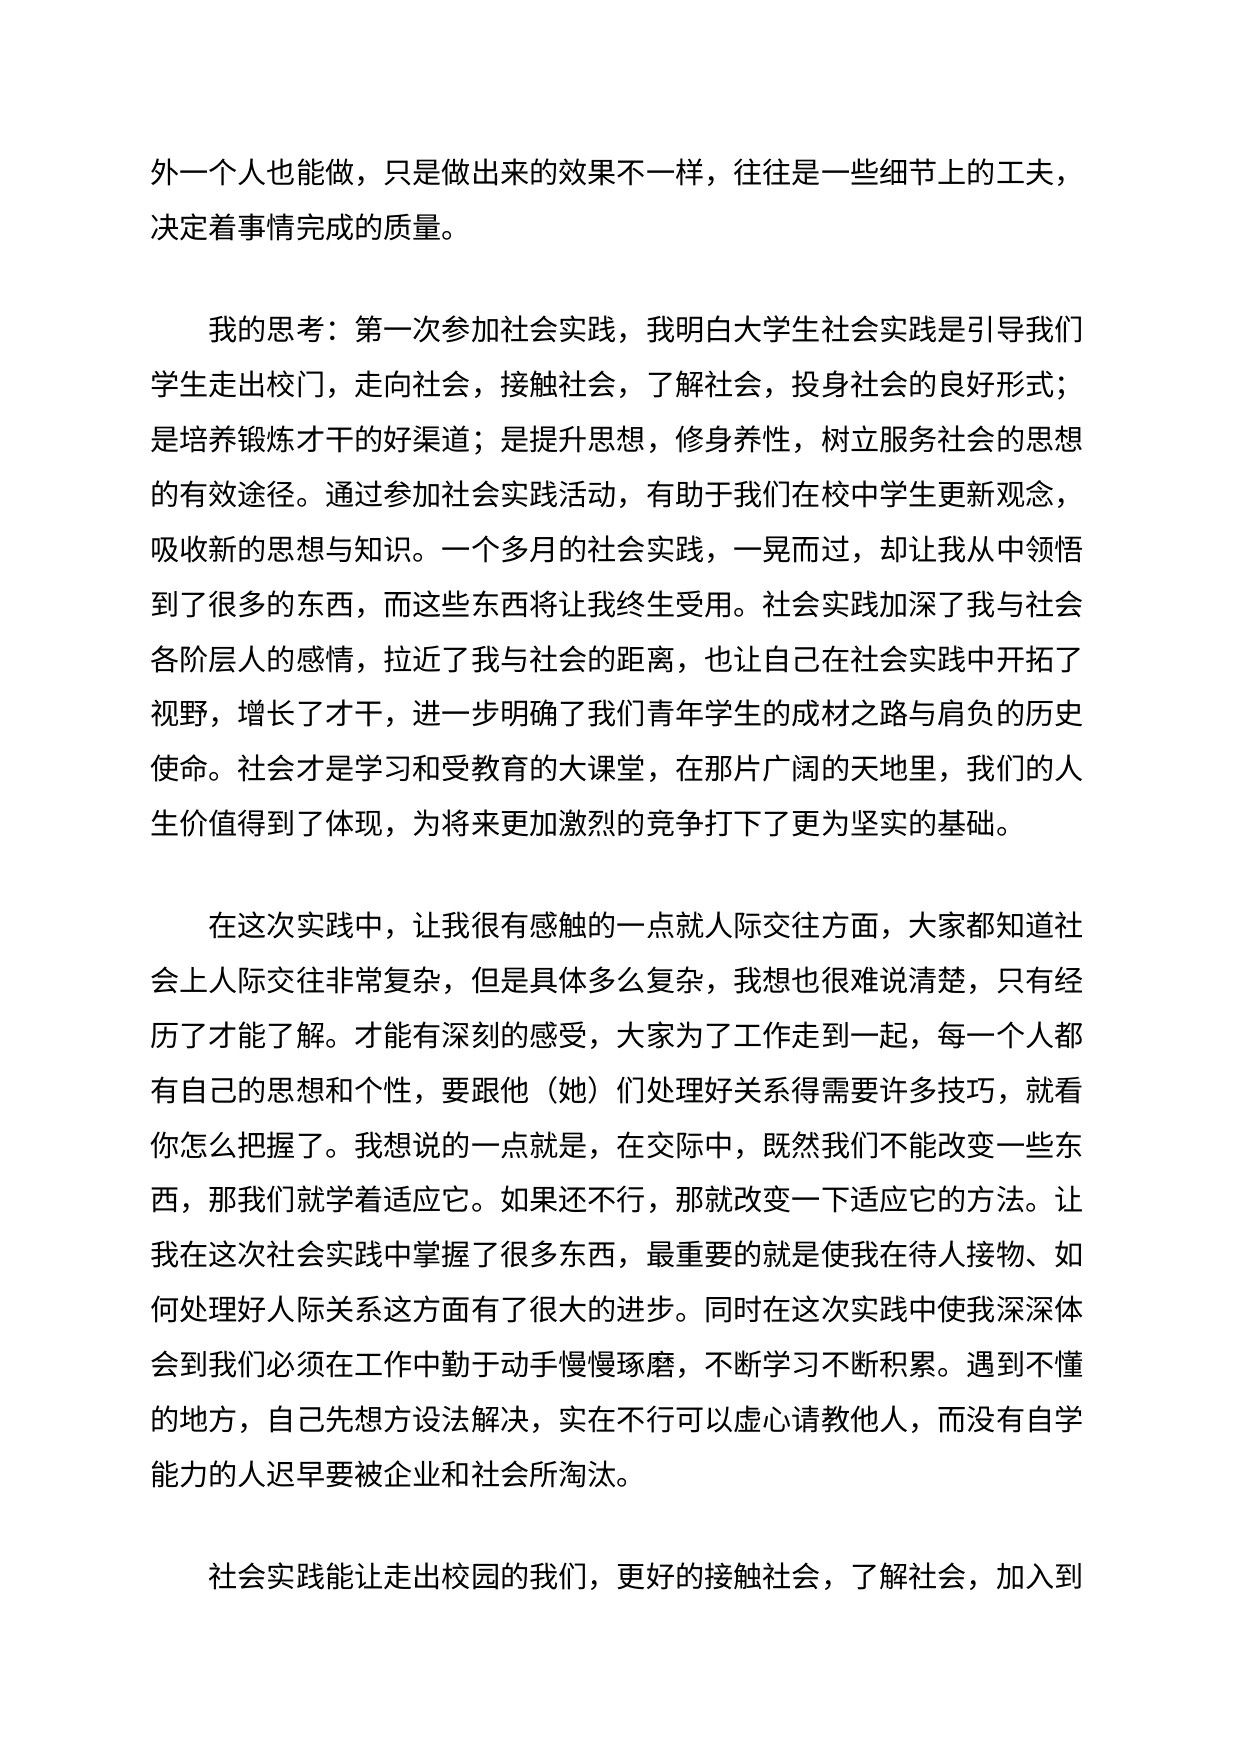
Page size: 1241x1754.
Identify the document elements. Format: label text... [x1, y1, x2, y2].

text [150, 150, 1090, 247]
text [150, 1553, 1090, 1596]
text 在这次实践中，让我很有感触的一点就人际交往方面，大家都知道社会上人际交往非常复杂，但是具体多么复杂，我想也很难说清楚，只有经历了才能了解。才能有深刻的感受，大家为了工作走到一起，每一个人都有自己的思想和个性，要跟他（她）们处理好关系得需要许多技巧，就看你怎么把握了。我想说的一点就是，在交际中，既然我们不能改变一些东西，那我们就学着适应它。如果还不行，那就改变一下适应它的方法。让我在这次社会实践中掌握了很多东西，最重要的就是使我在待人接物、如何处理好人际关系这方面有了很大的进步。同时在这次实践中使我深深体会到我们必须在工作中勤于动手慢慢琢磨，不断学习不断积累。遇到不懂的地方，自己先想方设法解决，实在不行可以虚心请教他人，而没有自学能力的人迟早要被企业和社会所淘汰。 [150, 902, 1090, 1494]
text 我的思考：第一次参加社会实践，我明白大学生社会实践是引导我们学生走出校门，走向社会，接触社会，了解社会，投身社会的良好形式；是培养锻炼才干的好渠道；是提升思想，修身养性，树立服务社会的思想的有效途径。通过参加社会实践活动，有助于我们在校中学生更新观念，吸收新的思想与知识。一个多月的社会实践，一晃而过，却让我从中领悟到了很多的东西，而这些东西将让我终生受用。社会实践加深了我与社会各阶层人的感情，拉近了我与社会的距离，也让自己在社会实践中开拓了视野，增长了才干，进一步明确了我们青年学生的成材之路与肩负的历史使命。社会才是学习和受教育的大课堂，在那片广阔的天地里，我们的人生价值得到了体现，为将来更加激烈的竞争打下了更为坚实的基础。 [150, 307, 1090, 843]
